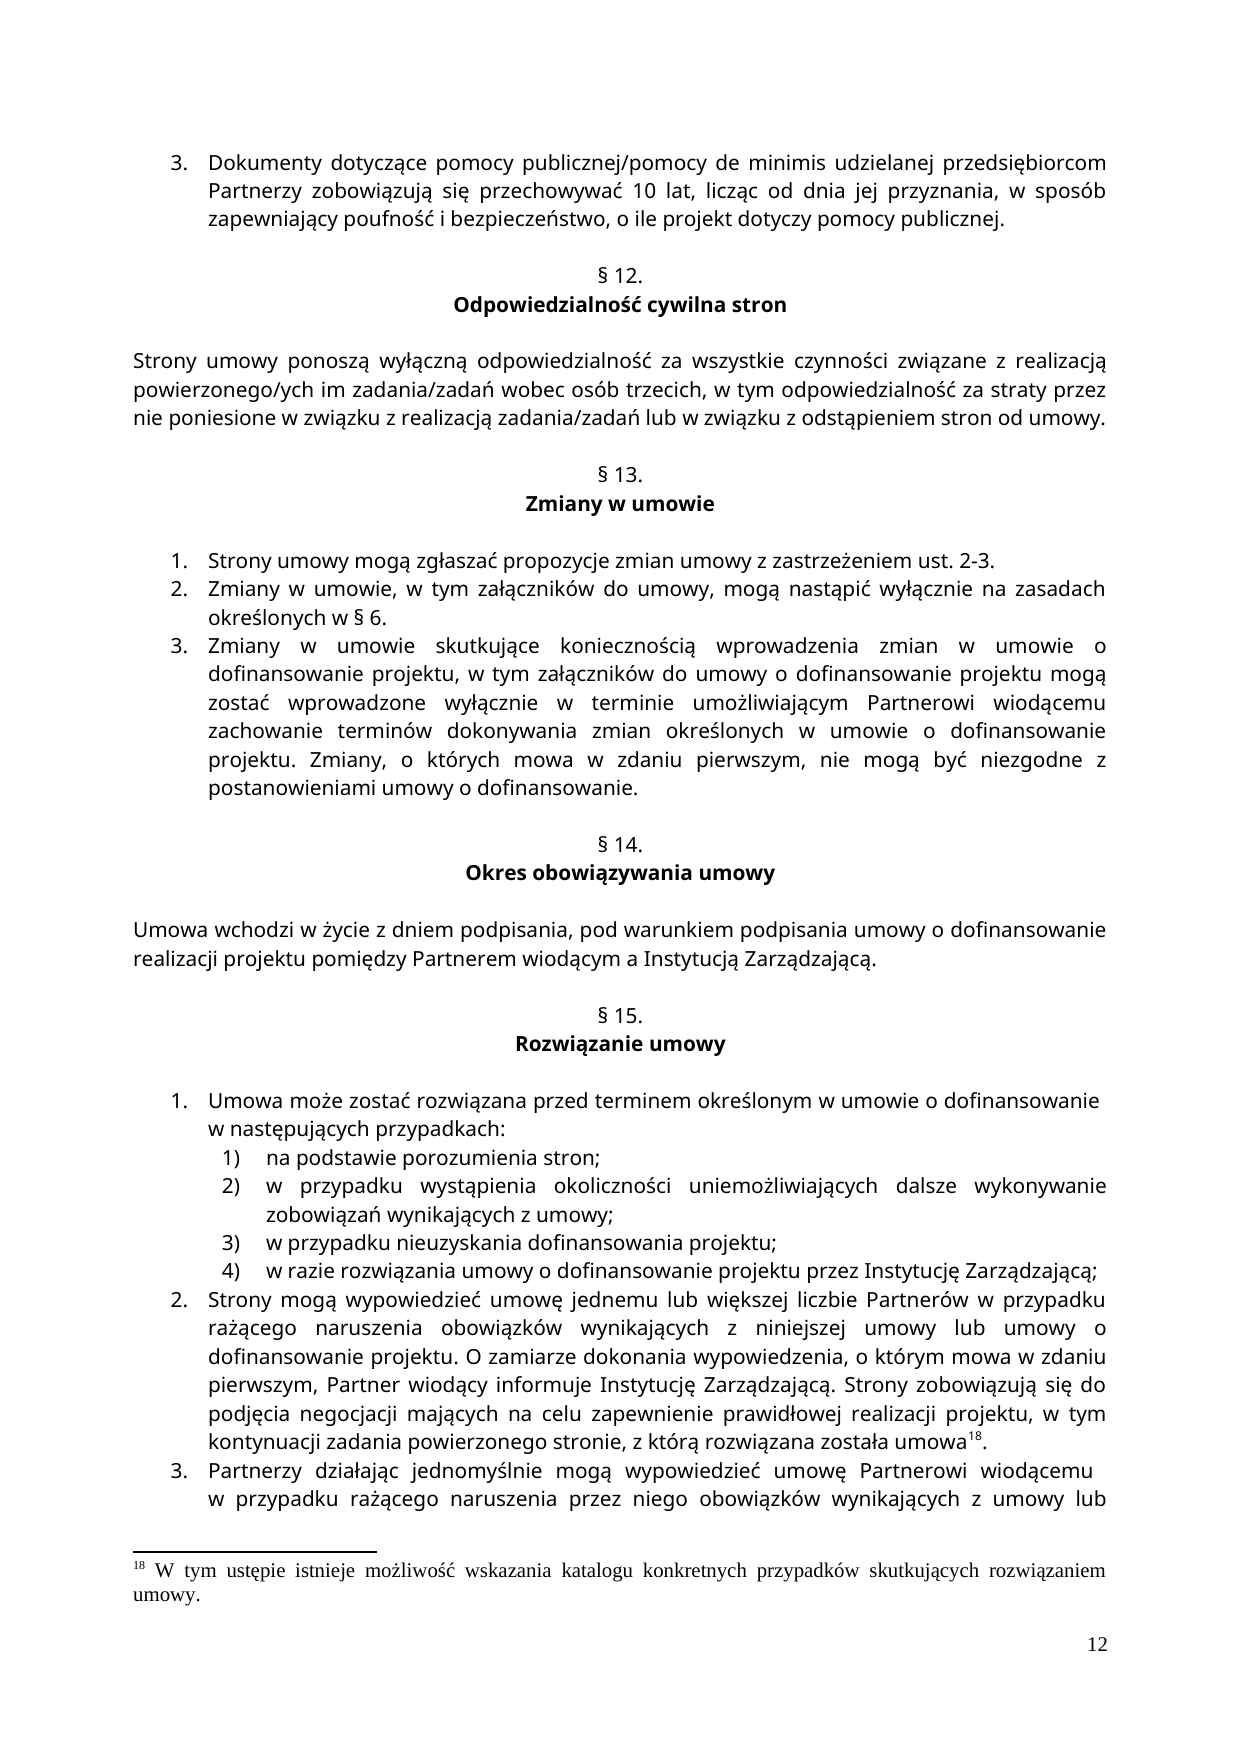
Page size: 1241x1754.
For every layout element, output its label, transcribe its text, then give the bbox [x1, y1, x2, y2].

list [170, 1456, 1107, 1513]
list Zmiany w umowie, w tym załączników do umowy, mogą nastąpić wyłącznie na zasadach określonych w § 6. [170, 574, 1107, 631]
list Zmiany w umowie skutkujące koniecznością wprowadzenia zmian w umowie o dofinansowanie projektu, w tym załączników do umowy o dofinansowanie projektu mogą zostać wprowadzone wyłącznie w terminie umożliwiającym Partnerowi wiodącemu zachowanie terminów dokonywania zmian określonych w umowie o dofinansowanie projektu. Zmiany, o których mowa w zdaniu pierwszym, nie mogą być niezgodne z postanowieniami umowy o dofinansowanie. [170, 631, 1107, 802]
text § 15. [133, 1001, 1107, 1029]
text § 14. [133, 830, 1107, 858]
text Umowa wchodzi w życie z dniem podpisania, pod warunkiem podpisania umowy o dofinansowanie realizacji projektu pomiędzy Partnerem wiodącym a Instytucją Zarządzającą. [133, 915, 1107, 972]
text Odpowiedzialność cywilna stron [133, 290, 1107, 318]
text Strony umowy ponoszą wyłączną odpowiedzialność za wszystkie czynności związane z realizacją powierzonego/ych im zadania/zadań wobec osób trzecich, w tym odpowiedzialność za straty przez nie poniesione w związku z realizacją zadania/zadań lub w związku z odstąpieniem stron od umowy. [133, 347, 1107, 432]
list Dokumenty dotyczące pomocy publicznej/pomocy de minimis udzielanej przedsiębiorcom Partnerzy zobowiązują się przechowywać 10 lat, licząc od dnia jej przyznania, w sposób zapewniający poufność i bezpieczeństwo, o ile projekt dotyczy pomocy publicznej. [170, 148, 1107, 233]
list Strony umowy mogą zgłaszać propozycje zmian umowy z zastrzeżeniem ust. 2-3. [170, 546, 1107, 574]
list w przypadku wystąpienia okoliczności uniemożliwiających dalsze wykonywanie zobowiązań wynikających z umowy; [222, 1171, 1107, 1228]
list Umowa może zostać rozwiązana przed terminem określonym w umowie o dofinansowanie w następujących przypadkach: [170, 1086, 1107, 1143]
list Strony mogą wypowiedzieć umowę jednemu lub większej liczbie Partnerów w przypadku rażącego naruszenia obowiązków wynikających z niniejszej umowy lub umowy o dofinansowanie projektu. O zamiarze dokonania wypowiedzenia, o którym mowa w zdaniu pierwszym, Partner wiodący informuje Instytucję Zarządzającą. Strony zobowiązują się do podjęcia negocjacji mających na celu zapewnienie prawidłowej realizacji projektu, w tym kontynuacji zadania powierzonego stronie, z którą rozwiązana została umowa. [170, 1285, 1107, 1456]
text Okres obowiązywania umowy [133, 858, 1107, 887]
text Zmiany w umowie [133, 489, 1107, 517]
text § 12. [133, 261, 1107, 290]
text Rozwiązanie umowy [133, 1029, 1107, 1058]
text § 13. [133, 460, 1107, 489]
list w przypadku nieuzyskania dofinansowania projektu; [222, 1228, 1107, 1257]
list na podstawie porozumienia stron; [222, 1143, 1107, 1171]
list w razie rozwiązania umowy o dofinansowanie projektu przez Instytucję Zarządzającą; [222, 1257, 1107, 1285]
